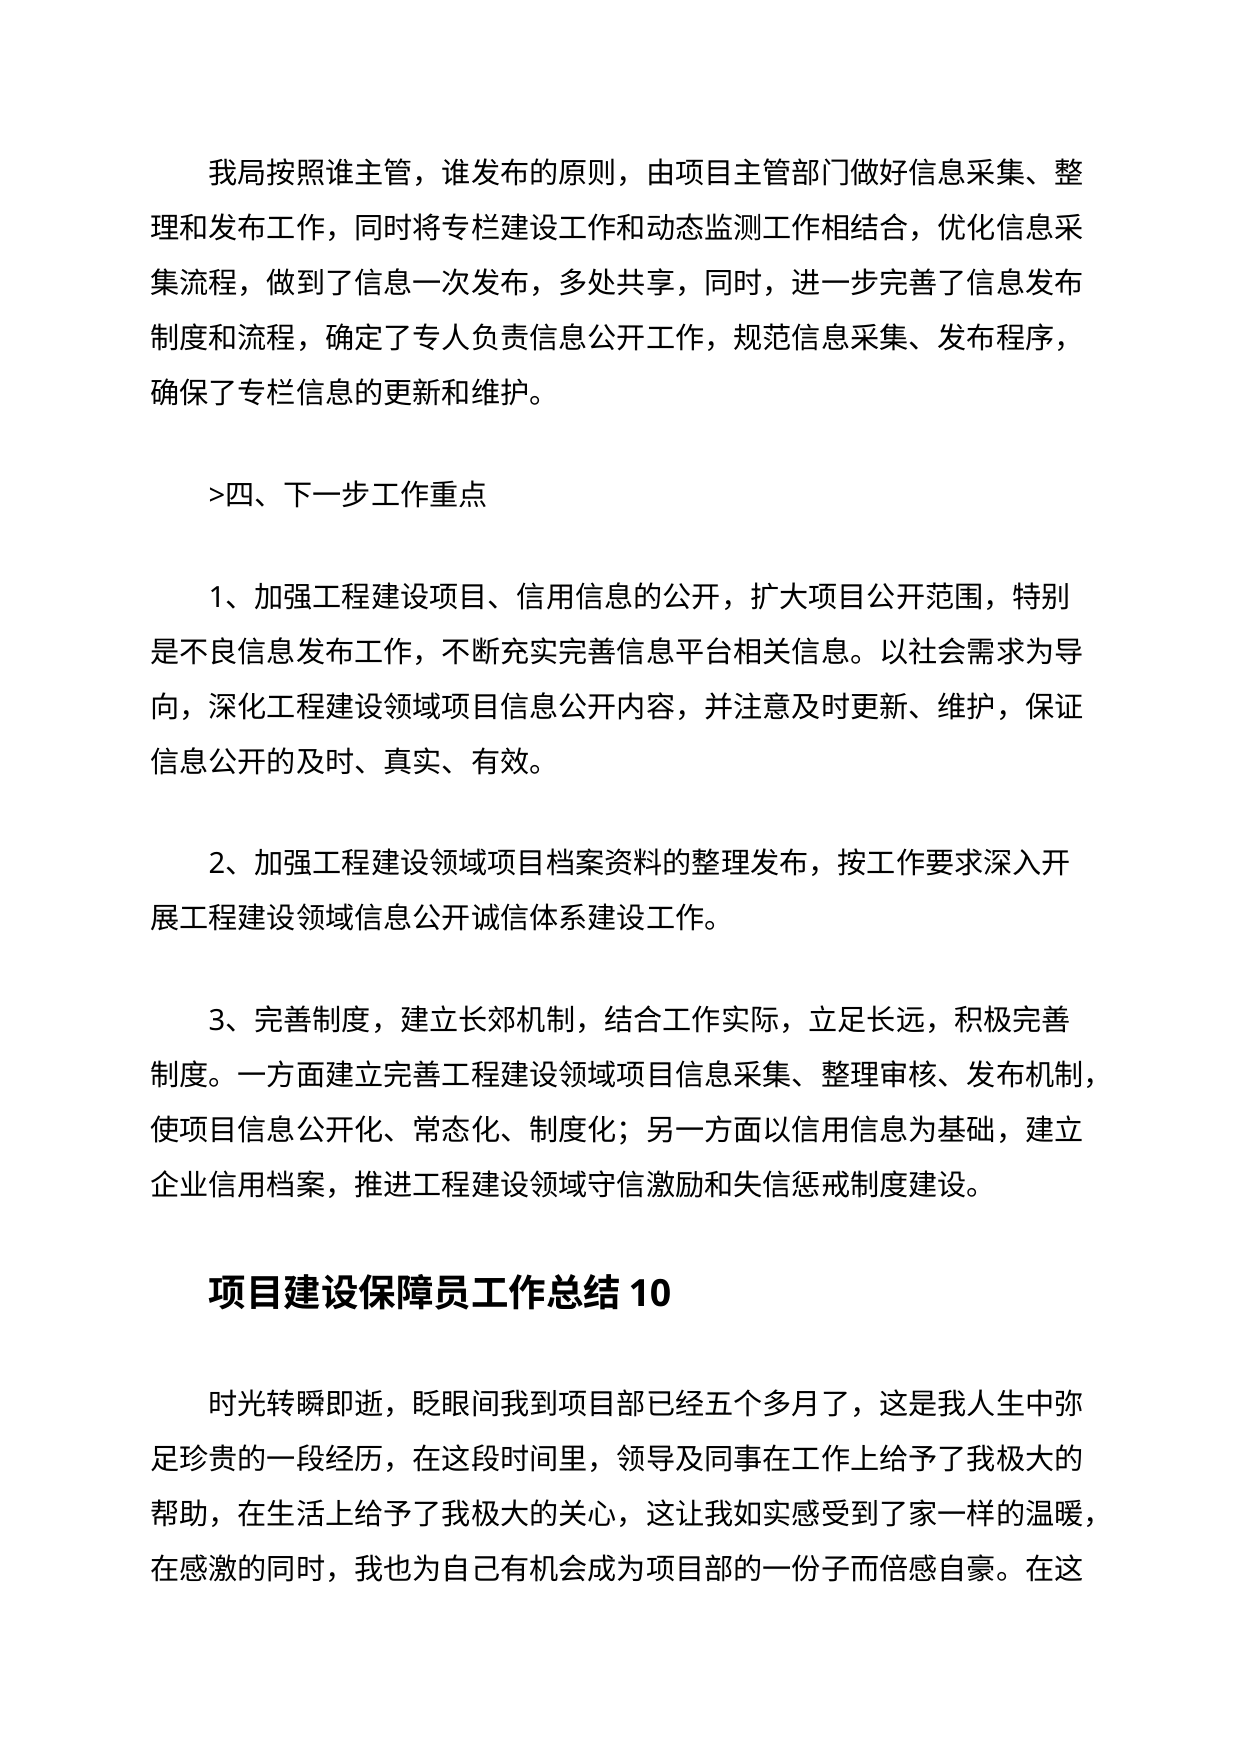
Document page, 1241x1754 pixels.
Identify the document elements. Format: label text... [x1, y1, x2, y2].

text 3、完善制度，建立长郊机制，结合工作实际，立足长远，积极完善制度。一方面建立完善工程建设领域项目信息采集、整理审核、发布机制，使项目信息公开化、常态化、制度化；另一方面以信用信息为基础，建立企业信用档案，推进工程建设领域守信激励和失信惩戒制度建设。 [150, 997, 1090, 1204]
text 我局按照谁主管，谁发布的原则，由项目主管部门做好信息采集、整理和发布工作，同时将专栏建设工作和动态监测工作相结合，优化信息采集流程，做到了信息一次发布，多处共享，同时，进一步完善了信息发布制度和流程，确定了专人负责信息公开工作，规范信息采集、发布程序，确保了专栏信息的更新和维护。 [150, 150, 1090, 412]
text >四、下一步工作重点 [150, 471, 1090, 514]
text 1、加强工程建设项目、信用信息的公开，扩大项目公开范围，特别是不良信息发布工作，不断充实完善信息平台相关信息。以社会需求为导向，深化工程建设领域项目信息公开内容，并注意及时更新、维护，保证信息公开的及时、真实、有效。 [150, 573, 1090, 780]
text 项目建设保障员工作总结10 [150, 1263, 1090, 1318]
text 2、加强工程建设领域项目档案资料的整理发布，按工作要求深入开展工程建设领域信息公开诚信体系建设工作。 [150, 840, 1090, 937]
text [150, 1381, 1090, 1588]
